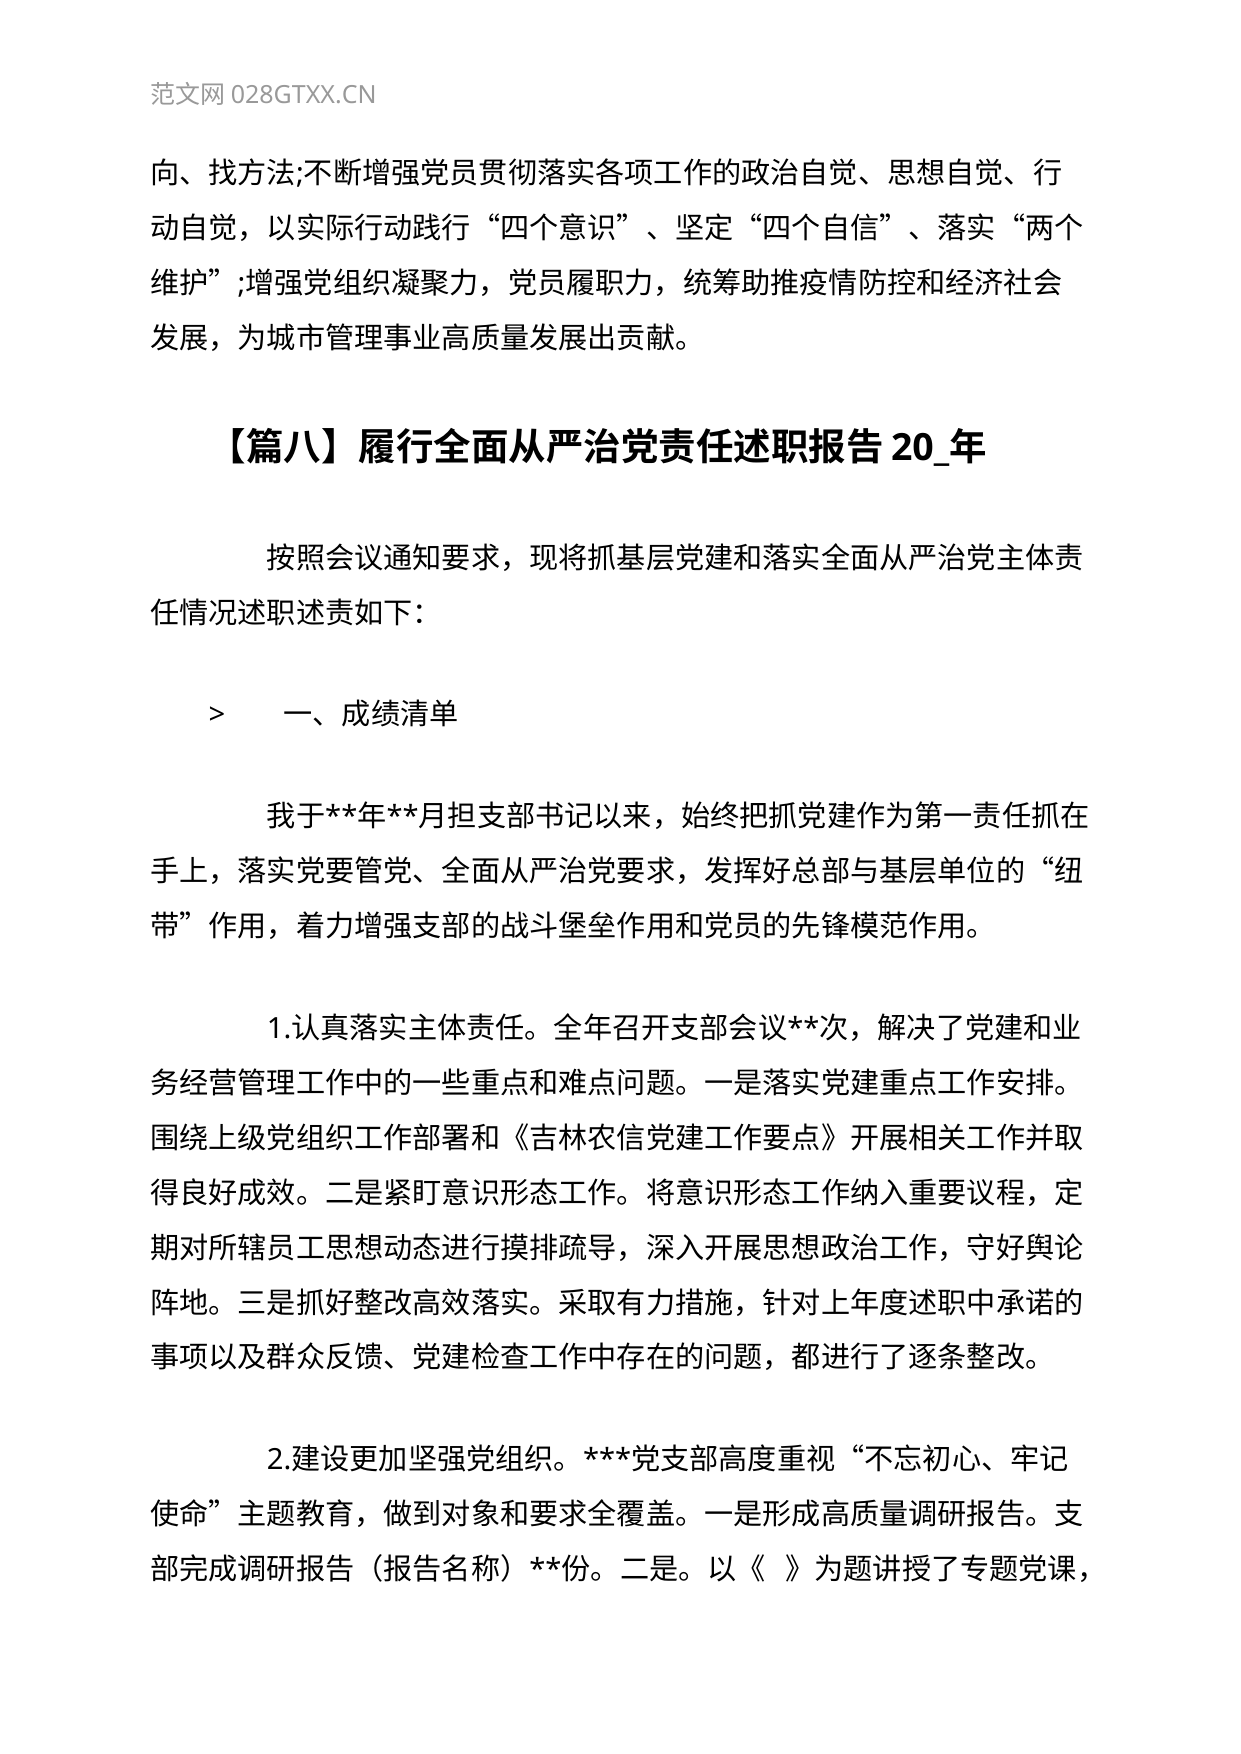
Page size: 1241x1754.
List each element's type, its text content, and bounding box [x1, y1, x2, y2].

text 我于**年**月担支部书记以来，始终把抓党建作为第一责任抓在手上，落实党要管党、全面从严治党要求，发挥好总部与基层单位的“纽带”作用，着力增强支部的战斗堡垒作用和党员的先锋模范作用。 [150, 793, 1090, 945]
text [150, 150, 1090, 357]
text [150, 1436, 1090, 1588]
text 按照会议通知要求，现将抓基层党建和落实全面从严治党主体责任情况述职述责如下： [150, 534, 1090, 631]
text 1.认真落实主体责任。全年召开支部会议**次，解决了党建和业务经营管理工作中的一些重点和难点问题。一是落实党建重点工作安排。围绕上级党组织工作部署和《吉林农信党建工作要点》开展相关工作并取得良好成效。二是紧盯意识形态工作。将意识形态工作纳入重要议程，定期对所辖员工思想动态进行摸排疏导，深入开展思想政治工作，守好舆论阵地。三是抓好整改高效落实。采取有力措施，针对上年度述职中承诺的事项以及群众反馈、党建检查工作中存在的问题，都进行了逐条整改。 [150, 1004, 1090, 1376]
text 【篇八】履行全面从严治党责任述职报告20_年 [150, 417, 1090, 471]
text > 一、成绩清单 [150, 691, 1090, 733]
